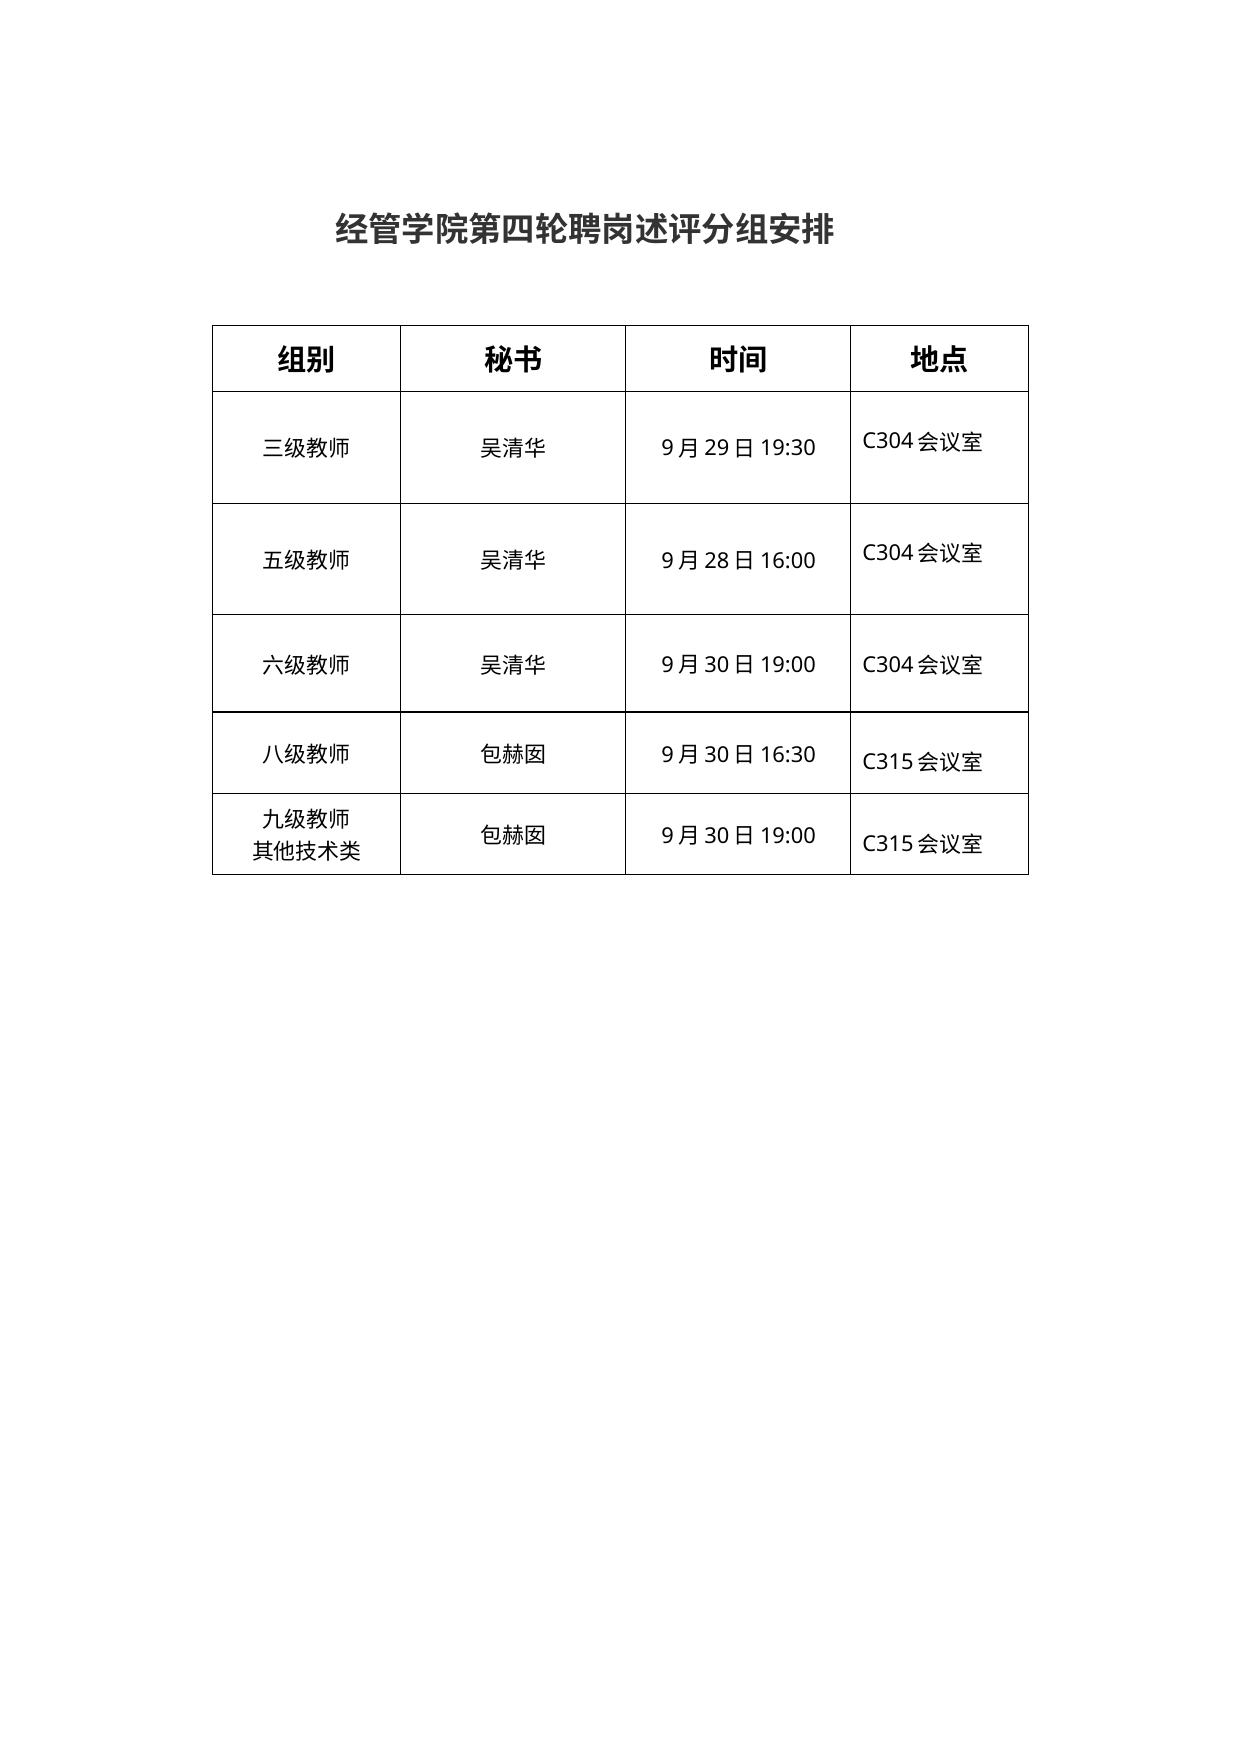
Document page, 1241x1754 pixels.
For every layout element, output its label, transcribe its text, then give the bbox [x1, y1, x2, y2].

table_cell 吴清华 [401, 504, 625, 614]
table_cell 三级教师 [213, 392, 400, 502]
table_header 组别 [213, 326, 400, 391]
text 经管学院第四轮聘岗述评分组安排 [187, 194, 1053, 259]
table_cell 吴清华 [401, 392, 625, 502]
table_cell 八级教师 [213, 713, 400, 793]
table_cell 9月29日19:30 [626, 392, 850, 502]
table_cell 六级教师 [213, 615, 400, 711]
table_cell 9月30日19:00 [626, 794, 850, 874]
table_header 地点 [851, 326, 1028, 391]
table_cell 9月30日16:30 [626, 713, 850, 793]
table_cell 包赫囡 [401, 713, 625, 793]
table_cell 五级教师 [213, 504, 400, 614]
table_cell 吴清华 [401, 615, 625, 711]
table_header 秘书 [401, 326, 625, 391]
table_cell C304会议室 [851, 615, 1028, 711]
table_header 时间 [626, 326, 850, 391]
table_cell C315会议室 [851, 713, 1028, 793]
table_cell 9月30日19:00 [626, 615, 850, 711]
table_cell 九级教师 其他技术类 [213, 794, 400, 874]
table_cell C315会议室 [851, 794, 1028, 874]
table_cell C304会议室 [851, 392, 1028, 502]
table_cell 包赫囡 [401, 794, 625, 874]
table_cell C304会议室 [851, 504, 1028, 614]
table_cell 9月28日16:00 [626, 504, 850, 614]
